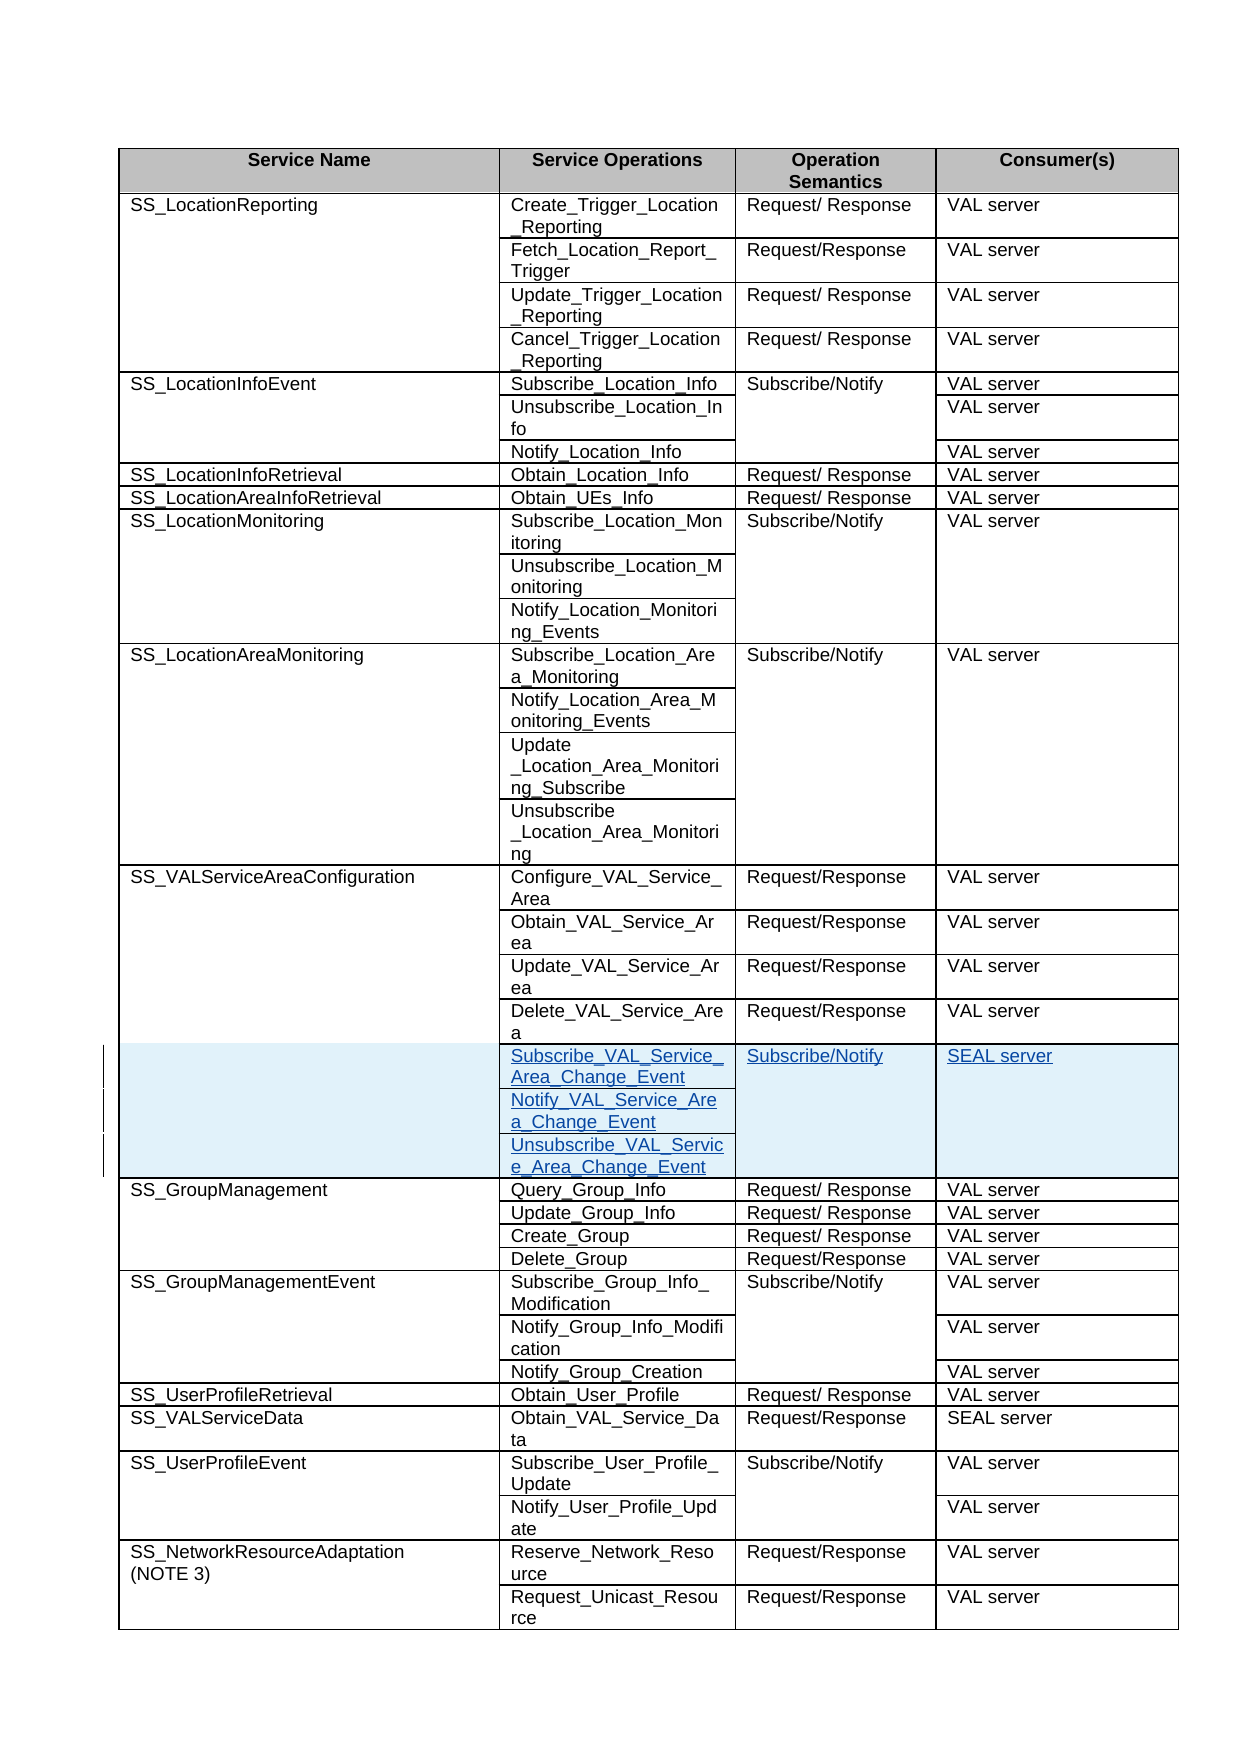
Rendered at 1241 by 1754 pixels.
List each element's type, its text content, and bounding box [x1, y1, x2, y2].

table_cell Create_Group [500, 1225, 735, 1246]
table_cell Update_Location_Area_Monitoring_Subscribe [500, 733, 735, 798]
table_cell Configure_VAL_Service_Area [500, 866, 735, 909]
table_cell VAL server [937, 1586, 1178, 1629]
table_cell Unsubscribe_Location_Info [500, 396, 735, 439]
table_cell Request_Unicast_Resource [500, 1586, 735, 1629]
table_cell SS_VALServiceAreaConfiguration [120, 866, 499, 1177]
table_cell Update_Trigger_Location_Reporting [500, 283, 735, 326]
table_cell VAL server [937, 1202, 1178, 1223]
table_cell SS_LocationReporting [120, 194, 499, 371]
table_cell SEAL server [937, 1407, 1178, 1450]
table_cell Delete_Group [500, 1248, 735, 1269]
table_cell SS_NetworkResourceAdaptation (NOTE 3) [120, 1541, 499, 1629]
table_cell Subscribe_Location_Info [500, 373, 735, 394]
table_cell Request/Response [736, 1407, 935, 1450]
table_cell Notify_Location_Area_Monitoring_Events [500, 689, 735, 732]
table_cell Request/Response [736, 866, 935, 909]
table_cell VAL server [937, 510, 1178, 642]
table_cell Notify_Location_Monitoring_Events [500, 599, 735, 642]
table_header Operation Semantics [736, 149, 935, 192]
table_cell Request/Response [736, 1248, 935, 1269]
table_cell VAL server [937, 1248, 1178, 1269]
table_cell VAL server [937, 373, 1178, 394]
table_cell Request/ Response [736, 283, 935, 326]
table_cell VAL server [937, 955, 1178, 998]
table_cell Fetch_Location_Report_Trigger [500, 239, 735, 282]
table_cell Obtain_Location_Info [500, 464, 735, 485]
table_cell VAL server [937, 1000, 1178, 1043]
table_cell Request/ Response [736, 1384, 935, 1405]
table_cell VAL server [937, 1225, 1178, 1246]
table_cell VAL server [937, 1541, 1178, 1584]
table_cell Unsubscribe_Location_Monitoring [500, 555, 735, 598]
table_cell VAL server [937, 328, 1178, 371]
table_cell Notify_User_Profile_Update [500, 1496, 735, 1539]
table_cell Request/Response [736, 239, 935, 282]
table_cell VAL server [937, 866, 1178, 909]
table_cell SS_LocationInfoRetrieval [120, 464, 499, 485]
table_cell Subscribe/Notify [736, 1452, 935, 1539]
table_cell Request/Response [736, 1000, 935, 1043]
table_cell Request/ Response [736, 464, 935, 485]
table_cell Request/ Response [736, 1179, 935, 1200]
table_cell VAL server [937, 194, 1178, 237]
table_cell SS_UserProfileEvent [120, 1452, 499, 1539]
table_cell SS_LocationInfoEvent [120, 373, 499, 462]
table_cell VAL server [937, 487, 1178, 508]
table_cell Update_VAL_Service_Area [500, 955, 735, 998]
table_cell Request/Response [736, 911, 935, 954]
table_cell Request/Response [736, 1541, 935, 1584]
table_cell VAL server [937, 239, 1178, 282]
table_cell VAL server [937, 1361, 1178, 1382]
table_cell Request/Response [736, 1586, 935, 1629]
table_cell Subscribe_User_Profile_Update [500, 1452, 735, 1494]
table_cell SS_VALServiceData [120, 1407, 499, 1450]
table_cell Update_Group_Info [500, 1202, 735, 1223]
table_cell SS_LocationAreaMonitoring [120, 644, 499, 864]
table_cell Request/ Response [736, 487, 935, 508]
table_cell Obtain_VAL_Service_Area [500, 911, 735, 954]
table_cell Reserve_Network_Resource [500, 1541, 735, 1584]
table_cell VAL server [937, 1496, 1178, 1539]
table_cell Request/ Response [736, 1225, 935, 1246]
table_cell VAL server [937, 1271, 1178, 1314]
table_cell VAL server [937, 644, 1178, 864]
table_cell Subscribe_Group_Info_Modification [500, 1271, 735, 1314]
table_header Service Name [120, 149, 499, 192]
table_cell Subscribe/Notify [736, 373, 935, 462]
table_cell Subscribe/Notify [736, 1271, 935, 1382]
table_cell Delete_VAL_Service_Area [500, 1000, 735, 1043]
table_cell Request/ Response [736, 1202, 935, 1223]
table_cell Subscribe/Notify [736, 644, 935, 864]
table_cell SS_GroupManagement [120, 1179, 499, 1269]
table_cell VAL server [937, 283, 1178, 326]
table_cell Query_Group_Info [500, 1179, 735, 1200]
table_cell Notify_Group_Creation [500, 1361, 735, 1382]
table_cell VAL server [937, 1384, 1178, 1405]
table_cell Unsubscribe_Location_Area_Monitoring [500, 800, 735, 864]
table_cell Create_Trigger_Location_Reporting [500, 194, 735, 237]
table_cell Notify_Group_Info_Modification [500, 1316, 735, 1359]
table_cell VAL server [937, 464, 1178, 485]
table_cell Notify_Location_Info [500, 441, 735, 462]
table_cell Cancel_Trigger_Location_Reporting [500, 328, 735, 371]
table_cell SS_LocationMonitoring [120, 510, 499, 642]
table_cell VAL server [937, 1179, 1178, 1200]
table_cell VAL server [937, 1452, 1178, 1494]
table_header Service Operations [500, 149, 735, 192]
table_cell Request/ Response [736, 194, 935, 237]
table_cell SS_GroupManagementEvent [120, 1271, 499, 1382]
table_cell Obtain_User_Profile [500, 1384, 735, 1405]
table_cell Subscribe_Location_Area_Monitoring [500, 644, 735, 687]
table_cell Obtain_VAL_Service_Data [500, 1407, 735, 1450]
table_cell Obtain_UEs_Info [500, 487, 735, 508]
table_cell SS_LocationAreaInfoRetrieval [120, 487, 499, 508]
table_cell Request/Response [736, 955, 935, 998]
table_cell VAL server [937, 1316, 1178, 1359]
table_cell SS_UserProfileRetrieval [120, 1384, 499, 1405]
table_cell Subscribe/Notify [736, 510, 935, 642]
table_header Consumer(s) [937, 149, 1178, 192]
table_cell VAL server [937, 441, 1178, 462]
table_cell Subscribe_Location_Monitoring [500, 510, 735, 553]
table_cell Request/ Response [736, 328, 935, 371]
table_cell VAL server [937, 396, 1178, 439]
table_cell VAL server [937, 911, 1178, 954]
